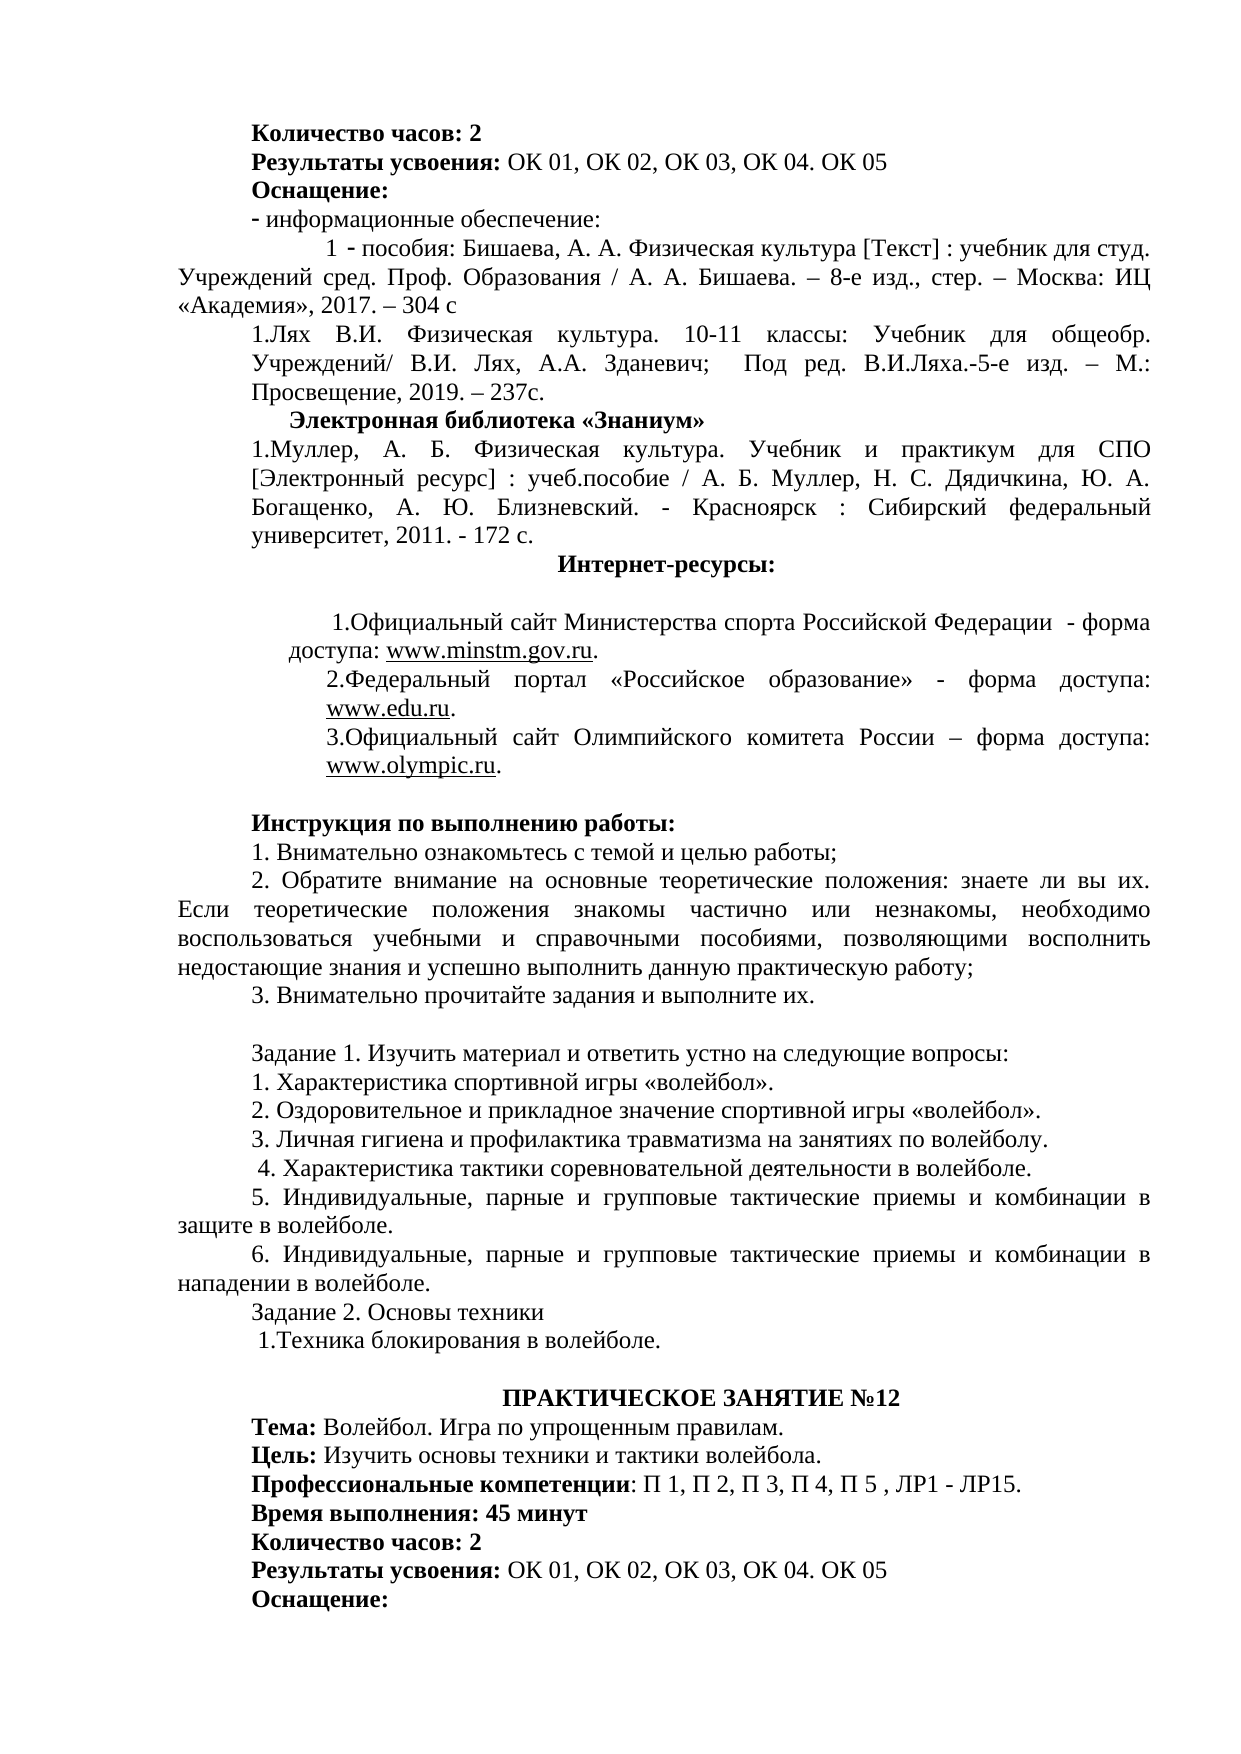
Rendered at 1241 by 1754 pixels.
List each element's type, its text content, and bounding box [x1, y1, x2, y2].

text Цель: Изучить основы техники и тактики волейбола. [177, 1441, 1152, 1469]
text 2. Оздоровительное и прикладное значение спортивной игры «волейбол». [177, 1096, 1152, 1124]
text 1.Лях В.И. Физическая культура. 10-11 классы: Учебник для общеобр. Учреждений/ В.И. Лях, А.А. Зданевич; Под ред. В.И.Ляха.-5-е изд. – М.: Просвещение, 2019. – 237с. [251, 319, 1152, 406]
text 2.Федеральный портал «Российское образование» - форма доступа: www.edu.ru. [326, 664, 1152, 722]
text Оснащение: [177, 176, 1152, 204]
text Инструкция по выполнению работы: [177, 808, 1152, 837]
text 6. Индивидуальные, парные и групповые тактические приемы и комбинации в нападении в волейболе. [177, 1239, 1152, 1297]
text 1.Официальный сайт Министерства спорта Российской Федерации - форма доступа: www.minstm.gov.ru. [288, 607, 1152, 664]
text Количество часов: 2 [177, 1527, 1152, 1556]
text Задание 2. Основы техники [177, 1297, 1152, 1326]
text 1 пособия: Бишаева, А. А. Физическая культура [Текст] : учебник для студ. Учреждений сред. Проф. Образования / А. А. Бишаева. – 8-е изд., стер. – Москва: ИЦ «Академия», 2017. – 304 с [177, 233, 1152, 319]
text Время выполнения: 45 минут [177, 1498, 1152, 1527]
text 3.Официальный сайт Олимпийского комитета России – форма доступа: www.olympic.ru. [326, 722, 1152, 779]
text 3. Личная гигиена и профилактика травматизма на занятиях по волейболу. [177, 1124, 1152, 1153]
text Электронная библиотека «Знаниум» [288, 406, 1152, 434]
text 2. Обратите внимание на основные теоретические положения: знаете ли вы их. Если теоретические положения знакомы частично или незнакомы, необходимо воспользоваться учебными и справочными пособиями, позволяющими восполнить недостающие знания и успешно выполнить данную практическую работу; [177, 866, 1152, 981]
text Результаты усвоения: ОК 01, ОК 02, ОК 03, ОК 04. ОК 05 [177, 1556, 1152, 1584]
text 4. Характеристика тактики соревновательной деятельности в волейболе. [177, 1153, 1152, 1182]
text Количество часов: 2 [177, 118, 1152, 147]
text ПРАКТИЧЕСКОЕ ЗАНЯТИЕ №12 [177, 1383, 1152, 1412]
text 1.Техника блокирования в волейболе. [177, 1326, 1152, 1354]
text информационные обеспечение: [177, 204, 1152, 233]
text Оснащение: [177, 1584, 1152, 1613]
text Профессиональные компетенции: П 1, П 2, П 3, П 4, П 5 , ЛР1 - ЛР15. [177, 1469, 1152, 1498]
text Задание 1. Изучить материал и ответить устно на следующие вопросы: [177, 1038, 1152, 1067]
text 1. Внимательно ознакомьтесь с темой и целью работы; [177, 837, 1152, 866]
text Результаты усвоения: ОК 01, ОК 02, ОК 03, ОК 04. ОК 05 [177, 147, 1152, 176]
text 1. Характеристика спортивной игры «волейбол». [177, 1067, 1152, 1096]
text 1.Муллер, А. Б. Физическая культура. Учебник и практикум для СПО [Электронный ресурс] : учеб.пособие / А. Б. Муллер, Н. С. Дядичкина, Ю. А. Богащенко, А. Ю. Близневский. - Красноярск : Сибирский федеральный университет, 2011. - 172 с. [251, 434, 1152, 549]
text Интернет-ресурсы: [288, 549, 1152, 578]
text 5. Индивидуальные, парные и групповые тактические приемы и комбинации в защите в волейболе. [177, 1182, 1152, 1239]
text Тема: Волейбол. Игра по упрощенным правилам. [177, 1412, 1152, 1441]
text 3. Внимательно прочитайте задания и выполните их. [177, 981, 1152, 1009]
